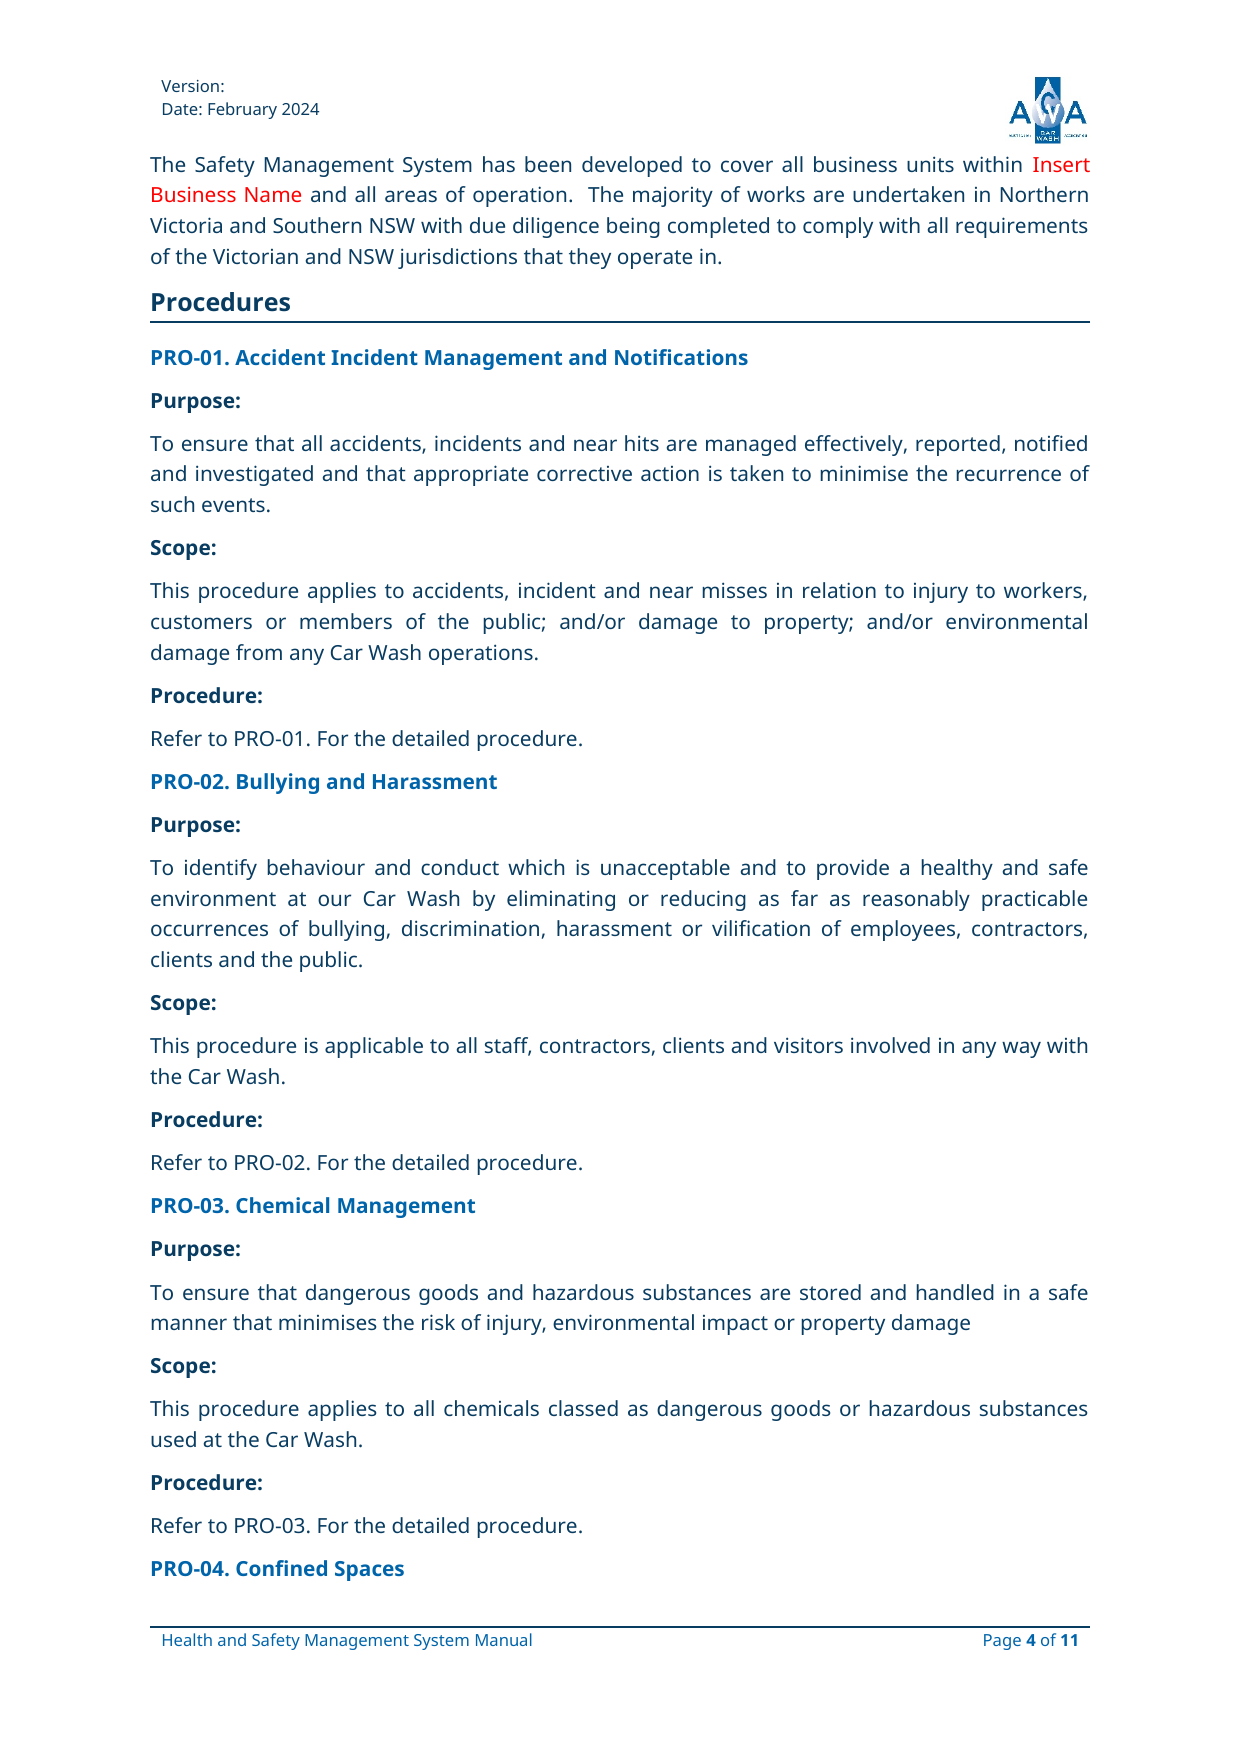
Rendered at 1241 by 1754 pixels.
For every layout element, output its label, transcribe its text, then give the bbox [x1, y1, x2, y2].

text Scope: [150, 1351, 1090, 1380]
text The Safety Management System has been developed to cover all business units within Insert Business Name and all areas of operation. The majority of works are undertaken in Northern Victoria and Southern NSW with due diligence being completed to comply with all requirements of the Victorian and NSW jurisdictions that they operate in. [150, 150, 1090, 270]
text Procedure: [150, 1468, 1090, 1497]
text Refer to PRO-02. For the detailed procedure. [150, 1148, 1090, 1177]
text Procedure: [150, 681, 1090, 709]
text PRO-02. Bullying and Harassment [150, 767, 1090, 795]
subtitle Procedures [150, 285, 1090, 321]
text Scope: [150, 533, 1090, 562]
picture [1005, 75, 1090, 146]
text To ensure that all accidents, incidents and near hits are managed effectively, reported, notified and investigated and that appropriate corrective action is taken to minimise the recurrence of such events. [150, 429, 1090, 518]
text This procedure applies to all chemicals classed as dangerous goods or hazardous substances used at the Car Wash. [150, 1394, 1090, 1453]
text Refer to PRO-03. For the detailed procedure. [150, 1511, 1090, 1540]
text PRO-04. Confined Spaces [150, 1554, 1090, 1583]
text This procedure is applicable to all staff, contractors, clients and visitors involved in any way with the Car Wash. [150, 1031, 1090, 1090]
text Refer to PRO-01. For the detailed procedure. [150, 724, 1090, 752]
text PRO-03. Chemical Management [150, 1191, 1090, 1220]
text Scope: [150, 988, 1090, 1017]
text To identify behaviour and conduct which is unacceptable and to provide a healthy and safe environment at our Car Wash by eliminating or reducing as far as reasonably practicable occurrences of bullying, discrimination, harassment or vilification of employees, contractors, clients and the public. [150, 853, 1090, 973]
text Purpose: [150, 386, 1090, 414]
text This procedure applies to accidents, incident and near misses in relation to injury to workers, customers or members of the public; and/or damage to property; and/or environmental damage from any Car Wash operations. [150, 576, 1090, 666]
text PRO-01. Accident Incident Management and Notifications [150, 343, 1090, 371]
text Purpose: [150, 1234, 1090, 1263]
text Purpose: [150, 810, 1090, 838]
text To ensure that dangerous goods and hazardous substances are stored and handled in a safe manner that minimises the risk of injury, environmental impact or property damage [150, 1278, 1090, 1337]
text Procedure: [150, 1105, 1090, 1133]
